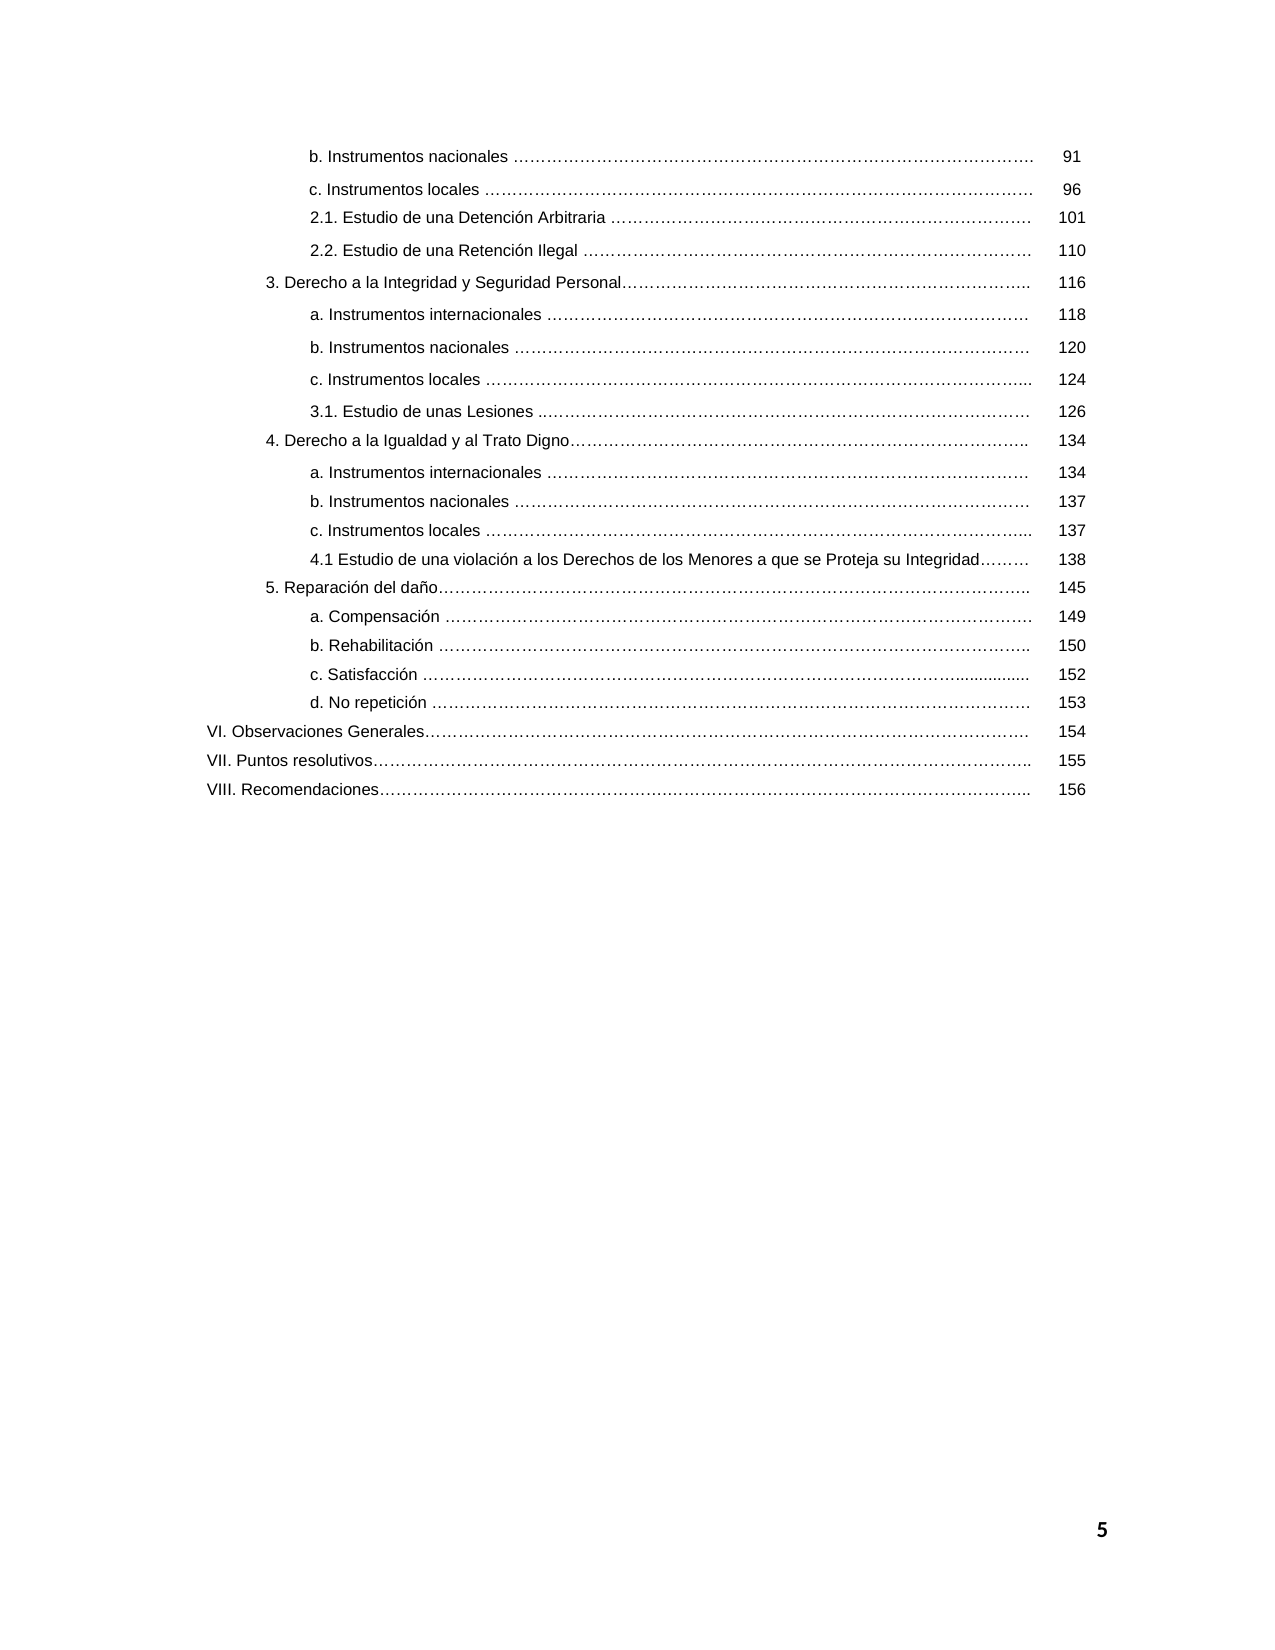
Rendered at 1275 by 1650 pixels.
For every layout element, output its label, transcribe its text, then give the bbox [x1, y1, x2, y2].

table_cell 153 [1058, 693, 1086, 722]
table_cell 150 [1058, 636, 1086, 664]
table_cell 4. Derecho a la Igualdad y al Trato Digno……………………………………………………………………….. [177, 431, 1057, 463]
table_cell VIII. Recomendaciones…………………………………………….………………………………………………………... [177, 779, 1057, 808]
table_cell c. Instrumentos locales ……………………………………………………………………………………... [177, 521, 1057, 549]
table_cell 124 [1058, 370, 1086, 402]
table_cell 3.1. Estudio de unas Lesiones ..…………………………………………………………………………… [177, 402, 1057, 431]
table_cell 134 [1058, 463, 1086, 492]
table_cell 5. Reparación del daño…………………………………………………………………………………………….. [177, 578, 1057, 607]
table_cell b. Instrumentos nacionales …………………………………………………………………………………. [177, 147, 1057, 179]
table_cell 118 [1058, 305, 1086, 337]
table_cell 149 [1058, 607, 1086, 636]
table_cell VII. Puntos resolutivos……………………………………………………………………………………………………….. [177, 751, 1057, 779]
table_cell 145 [1058, 578, 1086, 607]
table_cell 154 [1058, 722, 1086, 751]
table_cell b. Rehabilitación …………………………………………………………………………………………….. [177, 636, 1057, 664]
table_cell 156 [1058, 779, 1086, 808]
table_cell 155 [1058, 751, 1086, 779]
table_cell 101 [1058, 208, 1086, 241]
table_cell 116 [1058, 273, 1086, 305]
table_cell 91 [1058, 147, 1086, 179]
table_cell 3. Derecho a la Integridad y Seguridad Personal……………………………………………………………….. [177, 273, 1057, 305]
table_cell c. Satisfacción ……………………………………………………………………………………................ [177, 664, 1057, 693]
table_cell b. Instrumentos nacionales ………………………………………………………………………………… [177, 492, 1057, 521]
table_cell a. Instrumentos internacionales …………………………………………………………………………… [177, 305, 1057, 337]
table_cell 2.2. Estudio de una Retención Ilegal ……………………………………………………………………… [177, 241, 1057, 273]
table_cell 138 [1058, 549, 1086, 578]
table_cell c. Instrumentos locales ……………………………………………………………………………………... [177, 370, 1057, 402]
table_cell d. No repetición ……………………………………………………………………………………………… [177, 693, 1057, 722]
table_cell 152 [1058, 664, 1086, 693]
table_cell 96 [1058, 180, 1086, 208]
table_cell 126 [1058, 402, 1086, 431]
table_cell a. Instrumentos internacionales …………………………………………………………………………… [177, 463, 1057, 492]
table_cell 120 [1058, 338, 1086, 370]
table_cell VI. Observaciones Generales………………………………………………………………………………………………. [177, 722, 1057, 751]
table_cell a. Compensación ……………………………………………………………………………………………. [177, 607, 1057, 636]
table_cell 2.1. Estudio de una Detención Arbitraria …………………………………………………………………. [177, 208, 1057, 241]
table_cell b. Instrumentos nacionales ………………………………………………………………………………… [177, 338, 1057, 370]
table_cell 137 [1058, 492, 1086, 521]
table_cell 110 [1058, 241, 1086, 273]
table_cell 134 [1058, 431, 1086, 463]
table_cell 4.1 Estudio de una violación a los Derechos de los Menores a que se Proteja su Integridad……… [177, 549, 1057, 578]
table_cell c. Instrumentos locales ……………………………………………………………………………………… [177, 180, 1057, 208]
table_cell 137 [1058, 521, 1086, 549]
